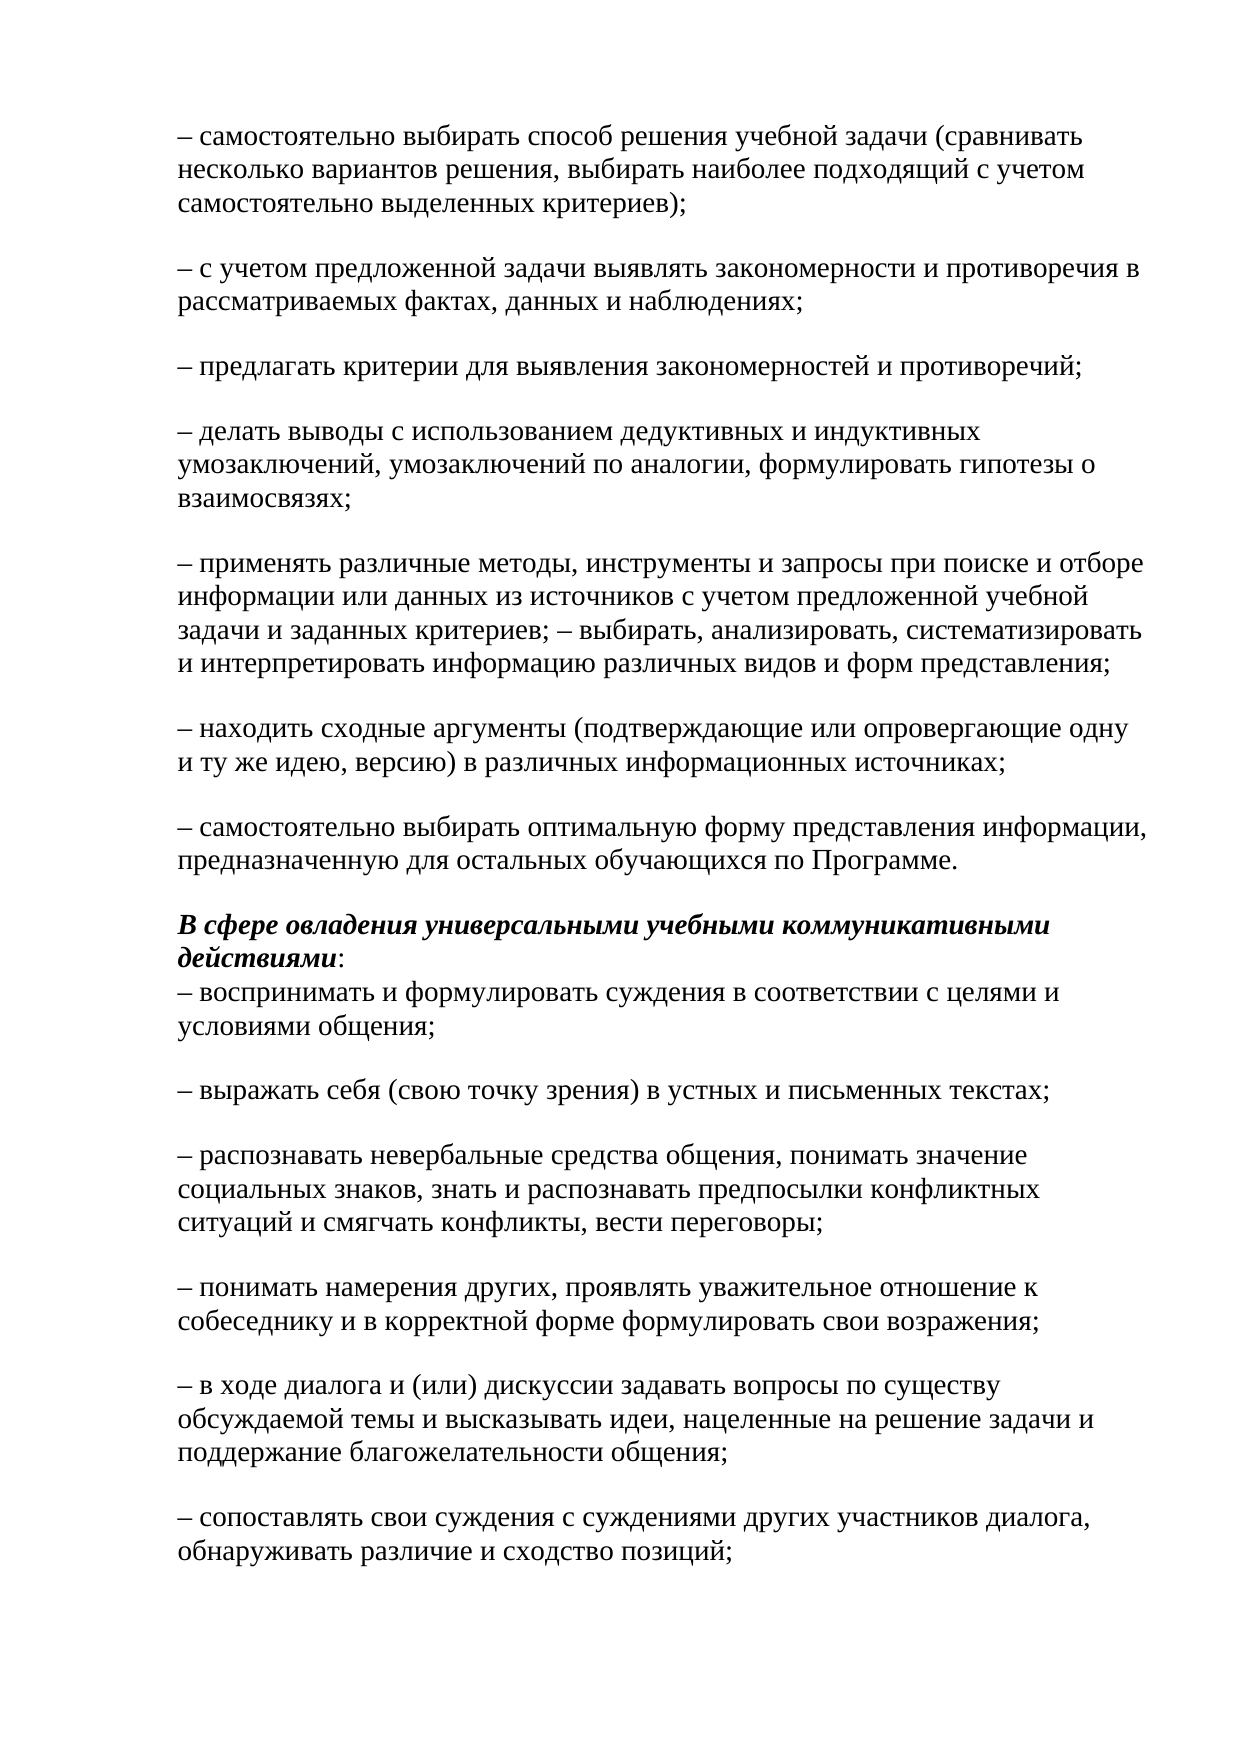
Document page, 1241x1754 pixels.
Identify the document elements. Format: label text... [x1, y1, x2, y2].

text ‒ применять различные методы, инструменты и запросы при поиске и отборе информации или данных из источников с учетом предложенной учебной задачи и заданных критериев; ‒ выбирать, анализировать, систематизировать и интерпретировать информацию различных видов и форм представления; [177, 545, 1152, 679]
text ‒ делать выводы с использованием дедуктивных и индуктивных умозаключений, умозаключений по аналогии, формулировать гипотезы о взаимосвязях; [177, 413, 1152, 514]
text В сфере овладения универсальными учебными коммуникативными действиями: [177, 907, 1152, 974]
text ‒ в ходе диалога и (или) дискуссии задавать вопросы по существу обсуждаемой темы и высказывать идеи, нацеленные на решение задачи и поддержание благожелательности общения; [177, 1367, 1152, 1468]
text ‒ понимать намерения других, проявлять уважительное отношение к собеседнику и в корректной форме формулировать свои возражения; [177, 1269, 1152, 1336]
text ‒ воспринимать и формулировать суждения в соответствии с целями и условиями общения; [177, 974, 1152, 1041]
text ‒ выражать себя (свою точку зрения) в устных и письменных текстах; [177, 1072, 1152, 1106]
text ‒ распознавать невербальные средства общения, понимать значение социальных знаков, знать и распознавать предпосылки конфликтных ситуаций и смягчать конфликты, вести переговоры; [177, 1137, 1152, 1238]
text ‒ самостоятельно выбирать способ решения учебной задачи (сравнивать несколько вариантов решения, выбирать наиболее подходящий с учетом самостоятельно выделенных критериев); [177, 118, 1152, 219]
text ‒ сопоставлять свои суждения с суждениями других участников диалога, обнаруживать различие и сходство позиций; [177, 1499, 1152, 1566]
text ‒ самостоятельно выбирать оптимальную форму представления информации, предназначенную для остальных обучающихся по Программе. [177, 809, 1152, 876]
text ‒ с учетом предложенной задачи выявлять закономерности и противоречия в рассматриваемых фактах, данных и наблюдениях; [177, 250, 1152, 317]
text ‒ находить сходные аргументы (подтверждающие или опровергающие одну и ту же идею, версию) в различных информационных источниках; [177, 710, 1152, 777]
text ‒ предлагать критерии для выявления закономерностей и противоречий; [177, 348, 1152, 382]
